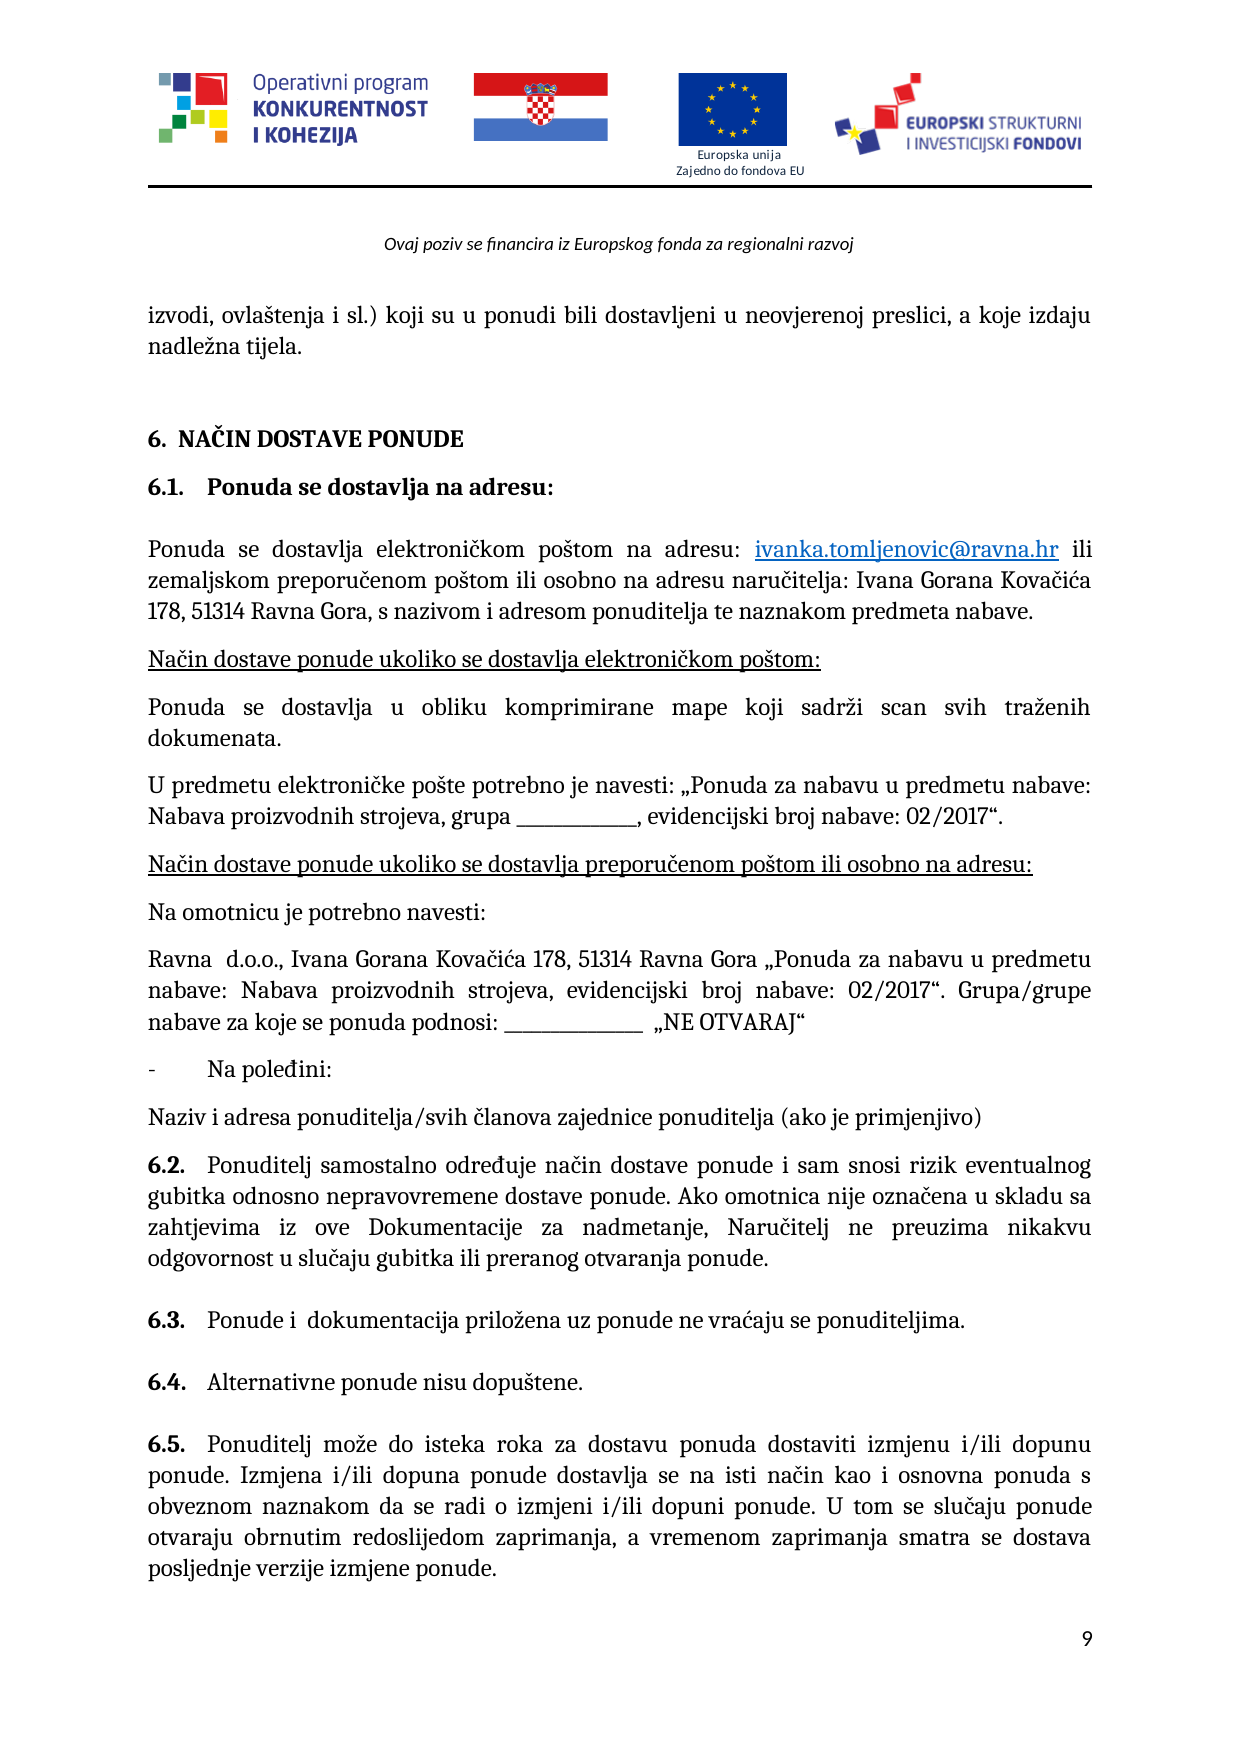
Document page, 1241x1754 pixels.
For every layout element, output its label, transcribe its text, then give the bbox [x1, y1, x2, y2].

text Ravna d.o.o., Ivana Gorana Kovačića 178, 51314 Ravna Gora „Ponuda za nabavu u predmetu nabave: Nabava proizvodnih strojeva, evidencijski broj nabave: 02/2017“. Grupa/grupe nabave za koje se ponuda podnosi: _______________ „NE OTVARAJ“ [148, 945, 1092, 1036]
list Alternativne ponude nisu dopuštene. [148, 1368, 1092, 1397]
list Ponuda se dostavlja na adresu: [148, 473, 1092, 502]
list Ponuditelj može do isteka roka za dostavu ponuda dostaviti izmjenu i/ili dopunu ponude. Izmjena i/ili dopuna ponude dostavlja se na isti način kao i osnovna ponuda s obveznom naznakom da se radi o izmjeni i/ili dopuni ponude. U tom se slučaju ponude otvaraju obrnutim redoslijedom zaprimanja, a vremenom zaprimanja smatra se dostava posljednje verzije izmjene ponude. [148, 1430, 1092, 1583]
text Način dostave ponude ukoliko se dostavlja preporučenom poštom ili osobno na adresu: [148, 850, 1092, 879]
picture [678, 73, 787, 146]
picture [158, 73, 428, 146]
text 6. NAČIN DOSTAVE PONUDE [148, 425, 1092, 454]
picture [834, 73, 1081, 155]
list Ponuditelj samostalno određuje način dostave ponude i sam snosi rizik eventualnog gubitka odnosno nepravovremene dostave ponude. Ako omotnica nije označena u skladu sa zahtjevima iz ove Dokumentacije za nadmetanje, Naručitelj ne preuzima nikakvu odgovornost u slučaju gubitka ili preranog otvaranja ponude. [148, 1151, 1092, 1272]
text Ponuda se dostavlja u obliku komprimirane mape koji sadrži scan svih traženih dokumenata. [148, 692, 1092, 752]
text Na omotnicu je potrebno navesti: [148, 898, 1092, 926]
text Način dostave ponude ukoliko se dostavlja elektroničkom poštom: [148, 645, 1092, 673]
text Ponuda se dostavlja elektroničkom poštom na adresu: ivanka.tomljenovic@ravna.hr ili zemaljskom preporučenom poštom ili osobno na adresu naručitelja: Ivana Gorana Kovačića 178, 51314 Ravna Gora, s nazivom i adresom ponuditelja te naznakom predmeta nabave. [148, 535, 1092, 626]
list Ponude i dokumentacija priložena uz ponude ne vraćaju se ponuditeljima. [148, 1306, 1092, 1334]
text - Na poleđini: [148, 1055, 1092, 1084]
text U predmetu elektroničke pošte potrebno je navesti: „Ponuda za nabavu u predmetu nabave: Nabava proizvodnih strojeva, grupa _____________, evidencijski broj nabave: 02/2017“. [148, 771, 1092, 831]
text Naziv i adresa ponuditelja/svih članova zajednice ponuditelja (ako je primjenjivo) [148, 1103, 1092, 1132]
picture [473, 73, 608, 141]
